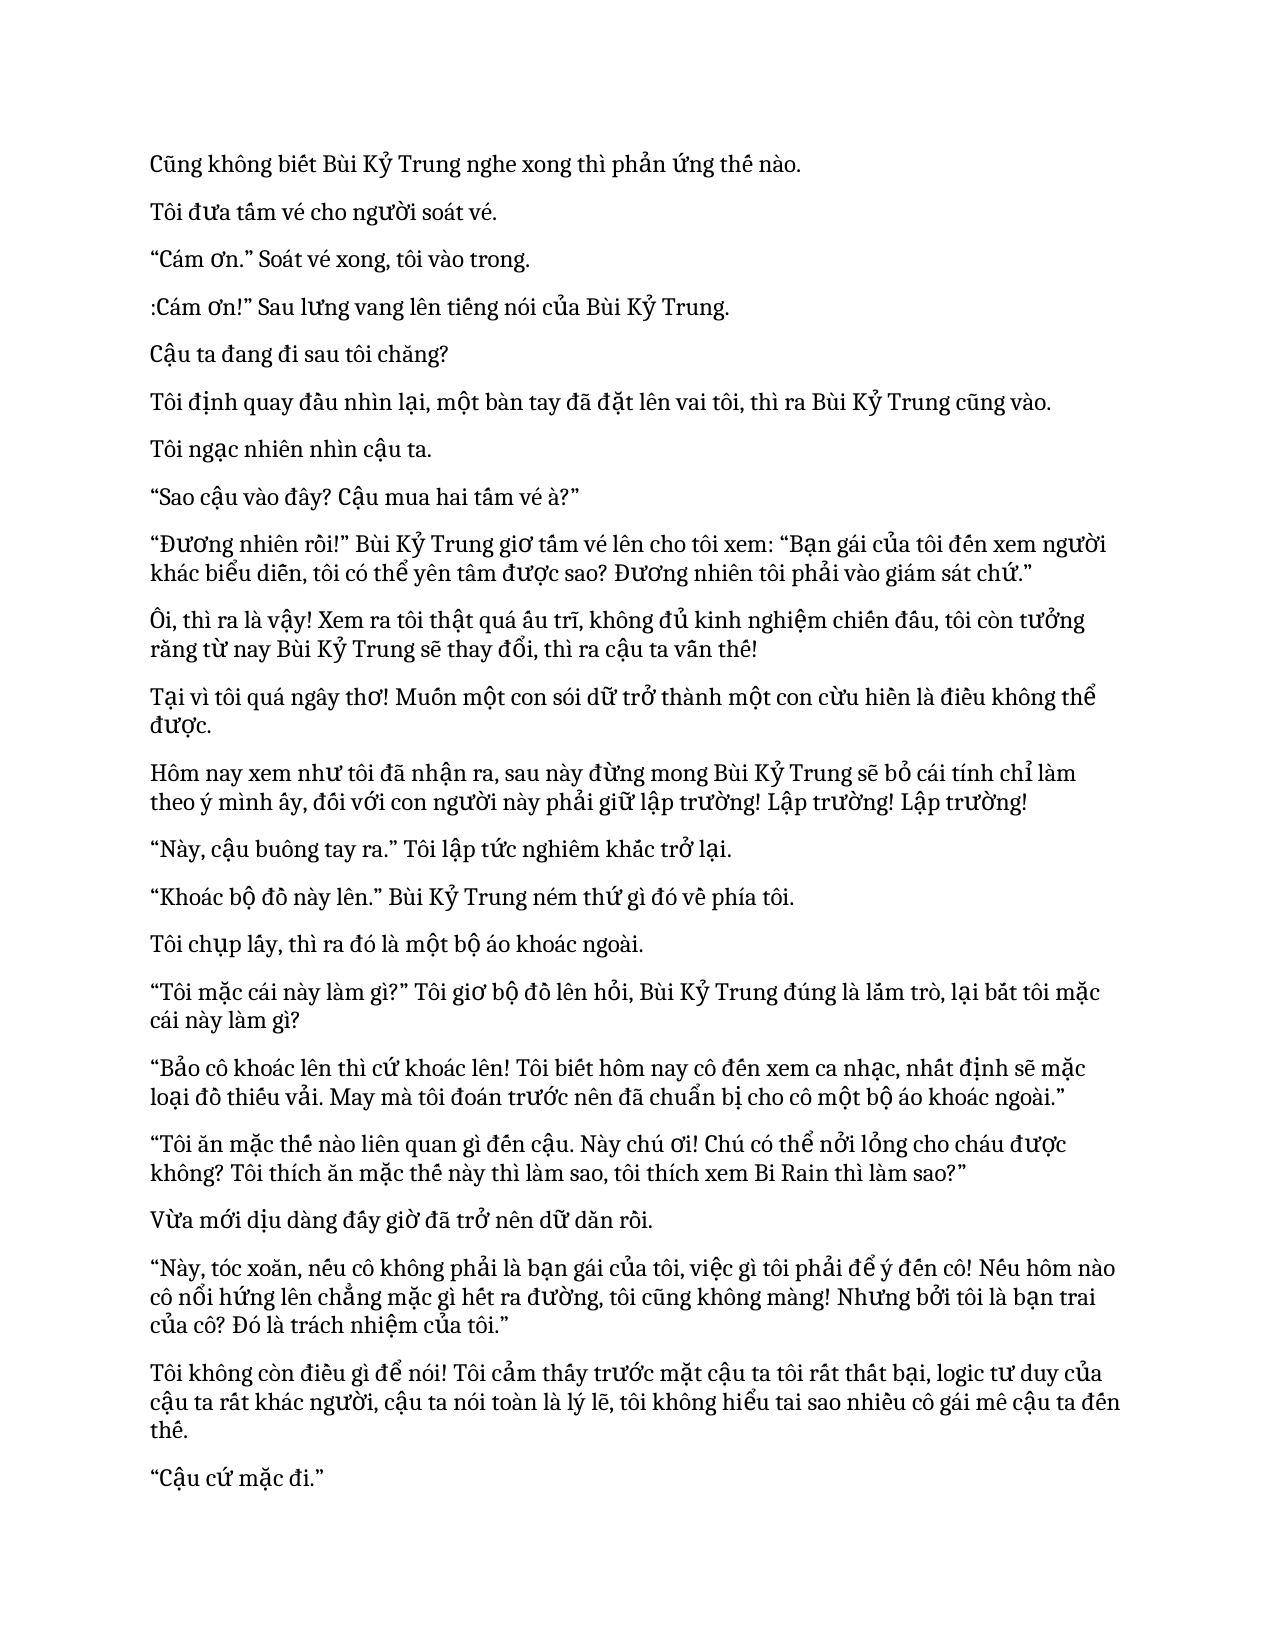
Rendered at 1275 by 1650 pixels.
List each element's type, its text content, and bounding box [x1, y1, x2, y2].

text “Tôi mặc cái này làm gì?” Tôi giơ bộ đồ lên hỏi, Bùi Kỷ Trung đúng là lắm trò, lại bắt tôi mặc cái này làm gì? [150, 977, 1125, 1035]
text “Bảo cô khoác lên thì cứ khoác lên! Tôi biết hôm nay cô đến xem ca nhạc, nhất định sẽ mặc loại đồ thiếu vải. May mà tôi đoán trước nên đã chuẩn bị cho cô một bộ áo khoác ngoài.” [150, 1054, 1125, 1111]
text Ôi, thì ra là vậy! Xem ra tôi thật quá ấu trĩ, không đủ kinh nghiệm chiến đấu, tôi còn tưởng rằng từ nay Bùi Kỷ Trung sẽ thay đổi, thì ra cậu ta vẫn thế! [150, 606, 1125, 664]
text Vừa mới dịu dàng đấy giờ đã trở nên dữ dằn rồi. [150, 1206, 1125, 1235]
text “Này, cậu buông tay ra.” Tôi lập tức nghiêm khắc trở lại. [150, 835, 1125, 864]
text “Này, tóc xoăn, nếu cô không phải là bạn gái của tôi, việc gì tôi phải để ý đến cô! Nếu hôm nào cô nổi hứng lên chẳng mặc gì hết ra đường, tôi cũng không màng! Nhưng bởi tôi là bạn trai của cô? Đó là trách nhiệm của tôi.” [150, 1254, 1125, 1340]
text Tôi không còn điều gì để nói! Tôi cảm thấy trước mặt cậu ta tôi rất thất bại, logic tư duy của cậu ta rất khác người, cậu ta nói toàn là lý lẽ, tôi không hiểu tai sao nhiều cô gái mê cậu ta đến thế. [150, 1359, 1125, 1445]
text Cậu ta đang đi sau tôi chăng? [150, 340, 1125, 369]
text Tôi chụp lấy, thì ra đó là một bộ áo khoác ngoài. [150, 930, 1125, 959]
text “Cám ơn.” Soát vé xong, tôi vào trong. [150, 245, 1125, 274]
text Tôi định quay đầu nhìn lại, một bàn tay đã đặt lên vai tôi, thì ra Bùi Kỷ Trung cũng vào. [150, 387, 1125, 416]
text Cũng không biết Bùi Kỷ Trung nghe xong thì phản ứng thế nào. [150, 150, 1125, 179]
text Hôm nay xem như tôi đã nhận ra, sau này đừng mong Bùi Kỷ Trung sẽ bỏ cái tính chỉ làm theo ý mình ấy, đối với con người này phải giữ lập trường! Lập trường! Lập trường! [150, 759, 1125, 816]
text “Khoác bộ đồ này lên.” Bùi Kỷ Trung ném thứ gì đó về phía tôi. [150, 882, 1125, 911]
text “Tôi ăn mặc thế nào liên quan gì đến cậu. Này chú ơi! Chú có thể nởi lỏng cho cháu được không? Tôi thích ăn mặc thế này thì làm sao, tôi thích xem Bi Rain thì làm sao?” [150, 1130, 1125, 1187]
text “Sao cậu vào đây? Cậu mua hai tấm vé à?” [150, 482, 1125, 511]
text “Đương nhiên rồi!” Bùi Kỷ Trung giơ tấm vé lên cho tôi xem: “Bạn gái của tôi đến xem người khác biểu diễn, tôi có thể yên tâm được sao? Đương nhiên tôi phải vào giám sát chứ.” [150, 530, 1125, 587]
text “Cậu cứ mặc đi.” [150, 1464, 1125, 1492]
text Tại vì tôi quá ngây thơ! Muốn một con sói dữ trở thành một con cừu hiền là điều không thể được. [150, 682, 1125, 740]
text :Cám ơn!” Sau lưng vang lên tiếng nói của Bùi Kỷ Trung. [150, 292, 1125, 321]
text Tôi đưa tấm vé cho người soát vé. [150, 197, 1125, 226]
text Tôi ngạc nhiên nhìn cậu ta. [150, 435, 1125, 464]
